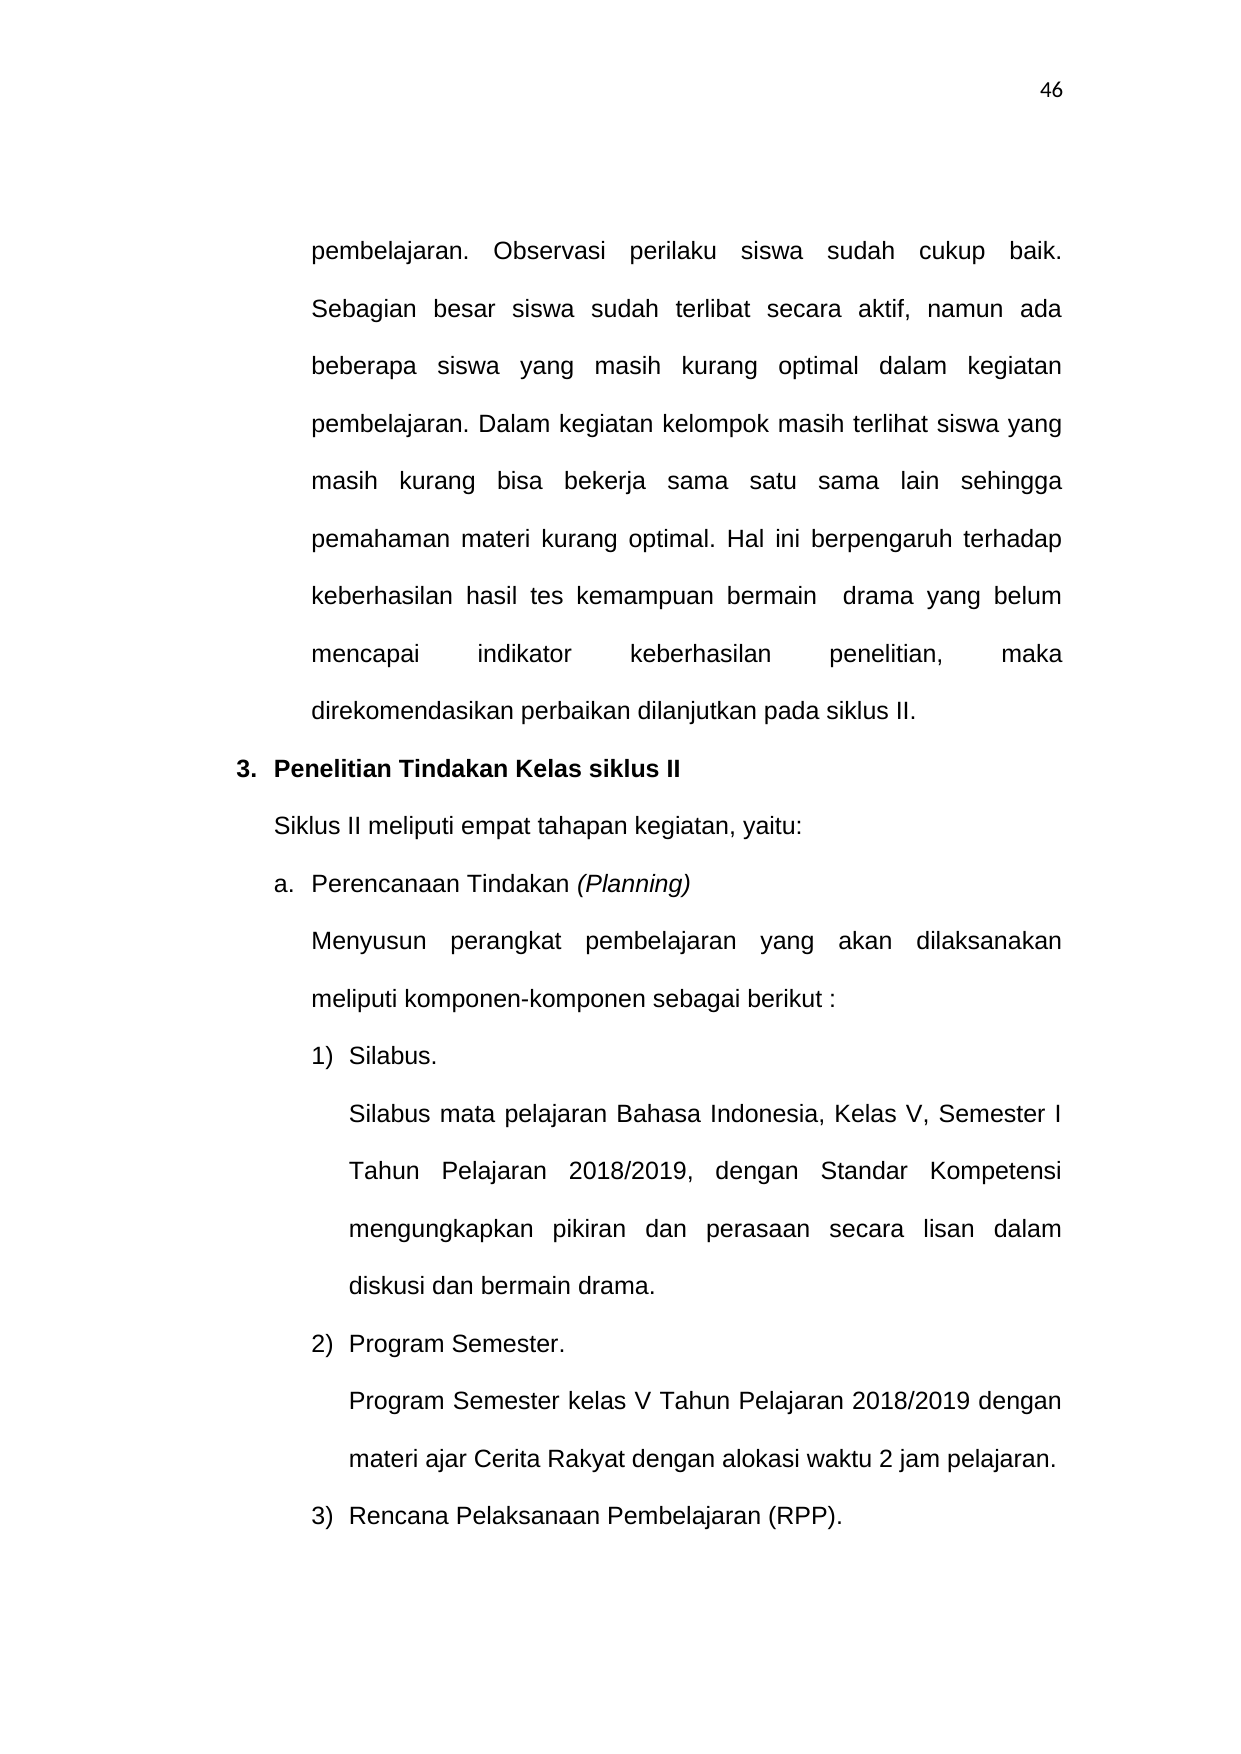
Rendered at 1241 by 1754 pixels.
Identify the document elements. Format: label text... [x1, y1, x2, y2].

list Siklus II meliputi empat tahapan kegiatan, yaitu: [274, 811, 1063, 840]
list Perencanaan Tindakan (Planning) [274, 869, 1063, 897]
list Silabus. [311, 1041, 1063, 1070]
list Program Semester kelas V Tahun Pelajaran 2018/2019 dengan materi ajar Cerita Rakyat dengan alokasi waktu 2 jam pelajaran. [349, 1386, 1063, 1472]
list Program Semester. [311, 1329, 1063, 1357]
list Penelitian Tindakan Kelas siklus II [236, 754, 1063, 782]
list Silabus mata pelajaran Bahasa Indonesia, Kelas V, Semester I Tahun Pelajaran 2018/2019, dengan Standar Kompetensi mengungkapkan pikiran dan perasaan secara lisan dalam diskusi dan bermain drama. [349, 1099, 1063, 1300]
list Rencana Pelaksanaan Pembelajaran (RPP). [311, 1501, 1063, 1530]
list Menyusun perangkat pembelajaran yang akan dilaksanakan meliputi komponen-komponen sebagai berikut : [311, 926, 1063, 1012]
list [311, 236, 1063, 725]
